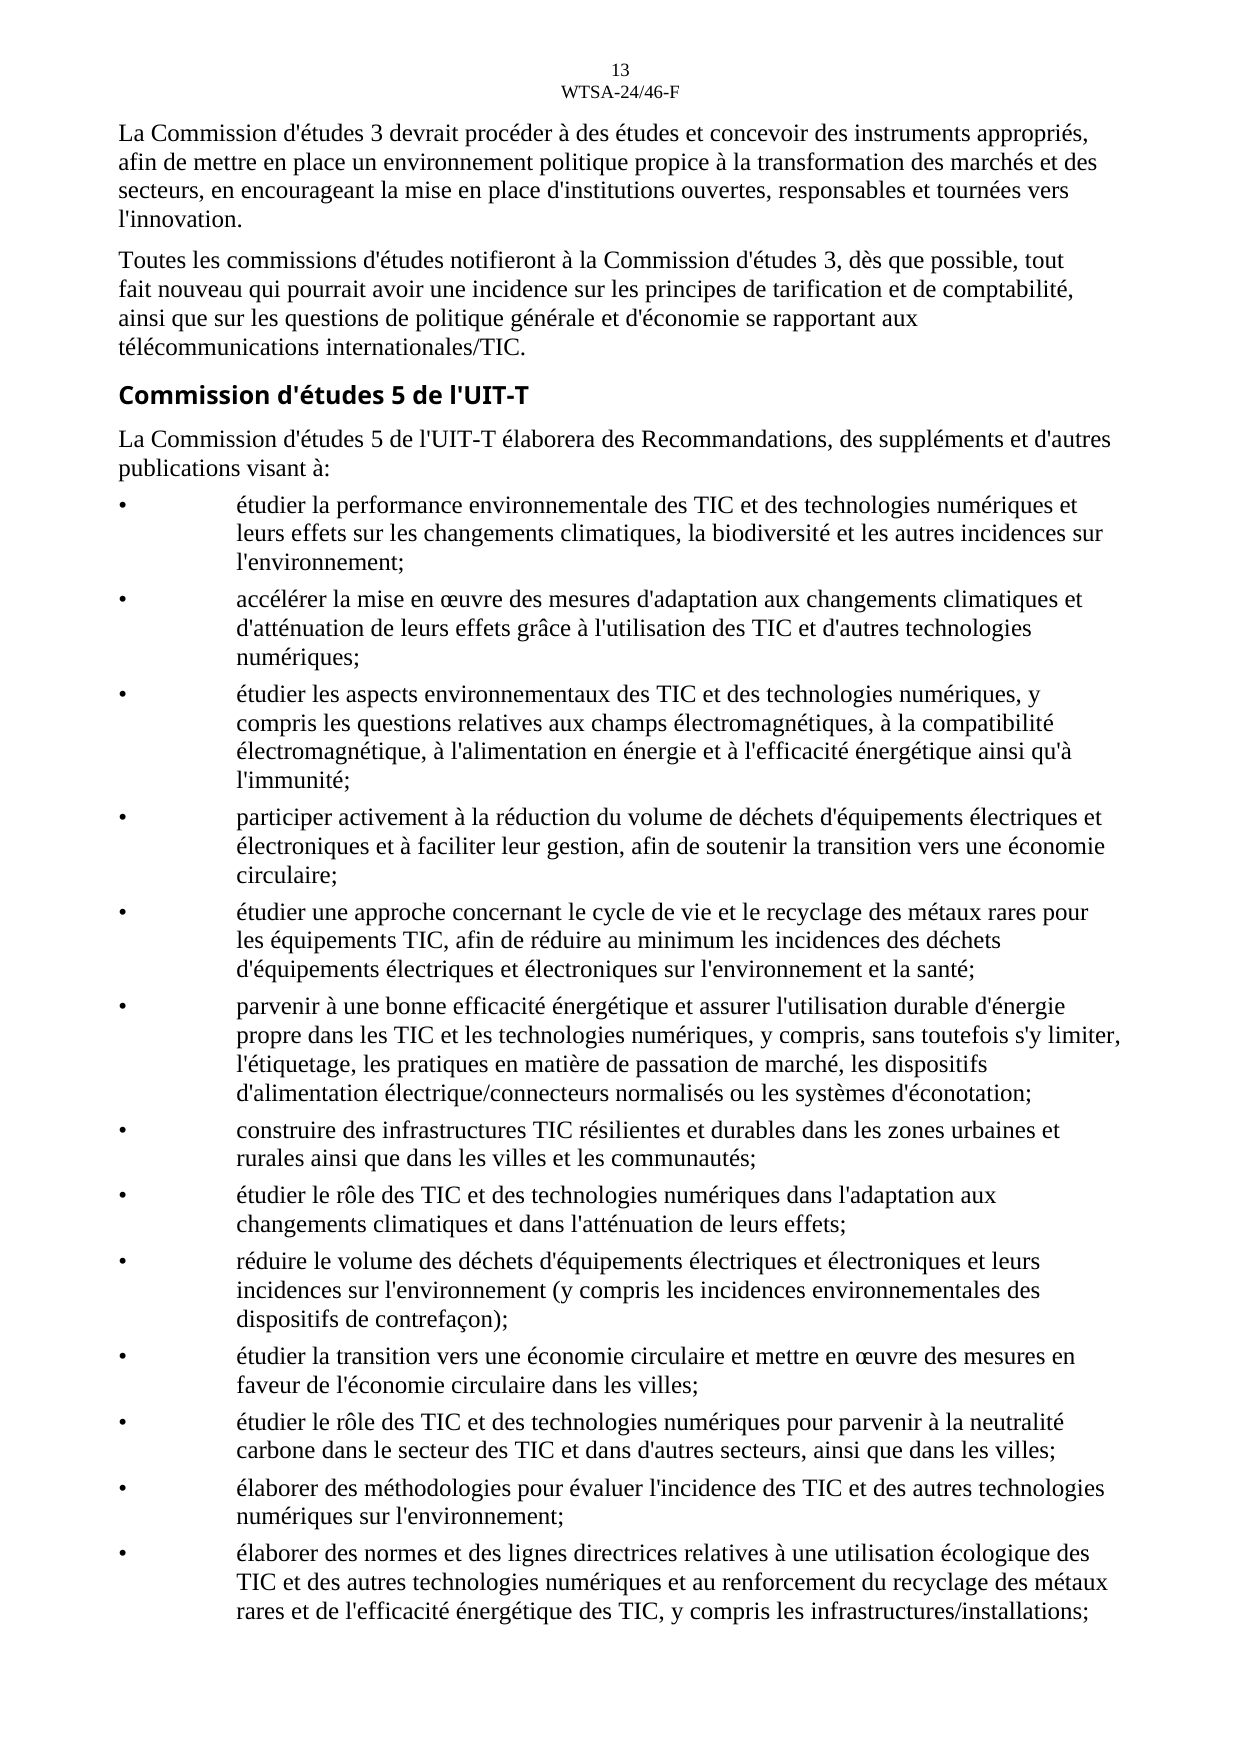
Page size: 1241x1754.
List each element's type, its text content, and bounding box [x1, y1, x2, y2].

text • accélérer la mise en œuvre des mesures d'adaptation aux changements climatiques et d'atténuation de leurs effets grâce à l'utilisation des TIC et d'autres technologies numériques; [118, 584, 1122, 671]
text • étudier le rôle des TIC et des technologies numériques pour parvenir à la neutralité carbone dans le secteur des TIC et dans d'autres secteurs, ainsi que dans les villes; [118, 1407, 1122, 1464]
text • participer activement à la réduction du volume de déchets d'équipements électriques et électroniques et à faciliter leur gestion, afin de soutenir la transition vers une économie circulaire; [118, 802, 1122, 888]
text • étudier une approche concernant le cycle de vie et le recyclage des métaux rares pour les équipements TIC, afin de réduire au minimum les incidences des déchets d'équipements électriques et électroniques sur l'environnement et la santé; [118, 897, 1122, 983]
text • étudier la transition vers une économie circulaire et mettre en œuvre des mesures en faveur de l'économie circulaire dans les villes; [118, 1341, 1122, 1398]
text • élaborer des méthodologies pour évaluer l'incidence des TIC et des autres technologies numériques sur l'environnement; [118, 1473, 1122, 1530]
text • étudier le rôle des TIC et des technologies numériques dans l'adaptation aux changements climatiques et dans l'atténuation de leurs effets; [118, 1181, 1122, 1238]
text Toutes les commissions d'études notifieront à la Commission d'études 3, dès que possible, tout fait nouveau qui pourrait avoir une incidence sur les principes de tarification et de comptabilité, ainsi que sur les questions de politique générale et d'économie se rapportant aux télécommunications internationales/TIC. [118, 246, 1122, 361]
text • construire des infrastructures TIC résilientes et durables dans les zones urbaines et rurales ainsi que dans les villes et les communautés; [118, 1115, 1122, 1172]
text • réduire le volume des déchets d'équipements électriques et électroniques et leurs incidences sur l'environnement (y compris les incidences environnementales des dispositifs de contrefaçon); [118, 1246, 1122, 1333]
subtitle Commission d'études 5 de l'UIT-T [118, 377, 1122, 411]
text La Commission d'études 3 devrait procéder à des études et concevoir des instruments appropriés, afin de mettre en place un environnement politique propice à la transformation des marchés et des secteurs, en encourageant la mise en place d'institutions ouvertes, responsables et tournées vers l'innovation. [118, 118, 1122, 233]
text • étudier les aspects environnementaux des TIC et des technologies numériques, y compris les questions relatives aux champs électromagnétiques, à la compatibilité électromagnétique, à l'alimentation en énergie et à l'efficacité énergétique ainsi qu'à l'immunité; [118, 679, 1122, 794]
text • élaborer des normes et des lignes directrices relatives à une utilisation écologique des TIC et des autres technologies numériques et au renforcement du recyclage des métaux rares et de l'efficacité énergétique des TIC, y compris les infrastructures/installations; [118, 1538, 1122, 1625]
text • étudier la performance environnementale des TIC et des technologies numériques et leurs effets sur les changements climatiques, la biodiversité et les autres incidences sur l'environnement; [118, 490, 1122, 576]
text La Commission d'études 5 de l'UIT-T élaborera des Recommandations, des suppléments et d'autres publications visant à: [118, 424, 1122, 481]
text • parvenir à une bonne efficacité énergétique et assurer l'utilisation durable d'énergie propre dans les TIC et les technologies numériques, y compris, sans toutefois s'y limiter, l'étiquetage, les pratiques en matière de passation de marché, les dispositifs d'alimentation électrique/connecteurs normalisés ou les systèmes d'éconotation; [118, 991, 1122, 1106]
